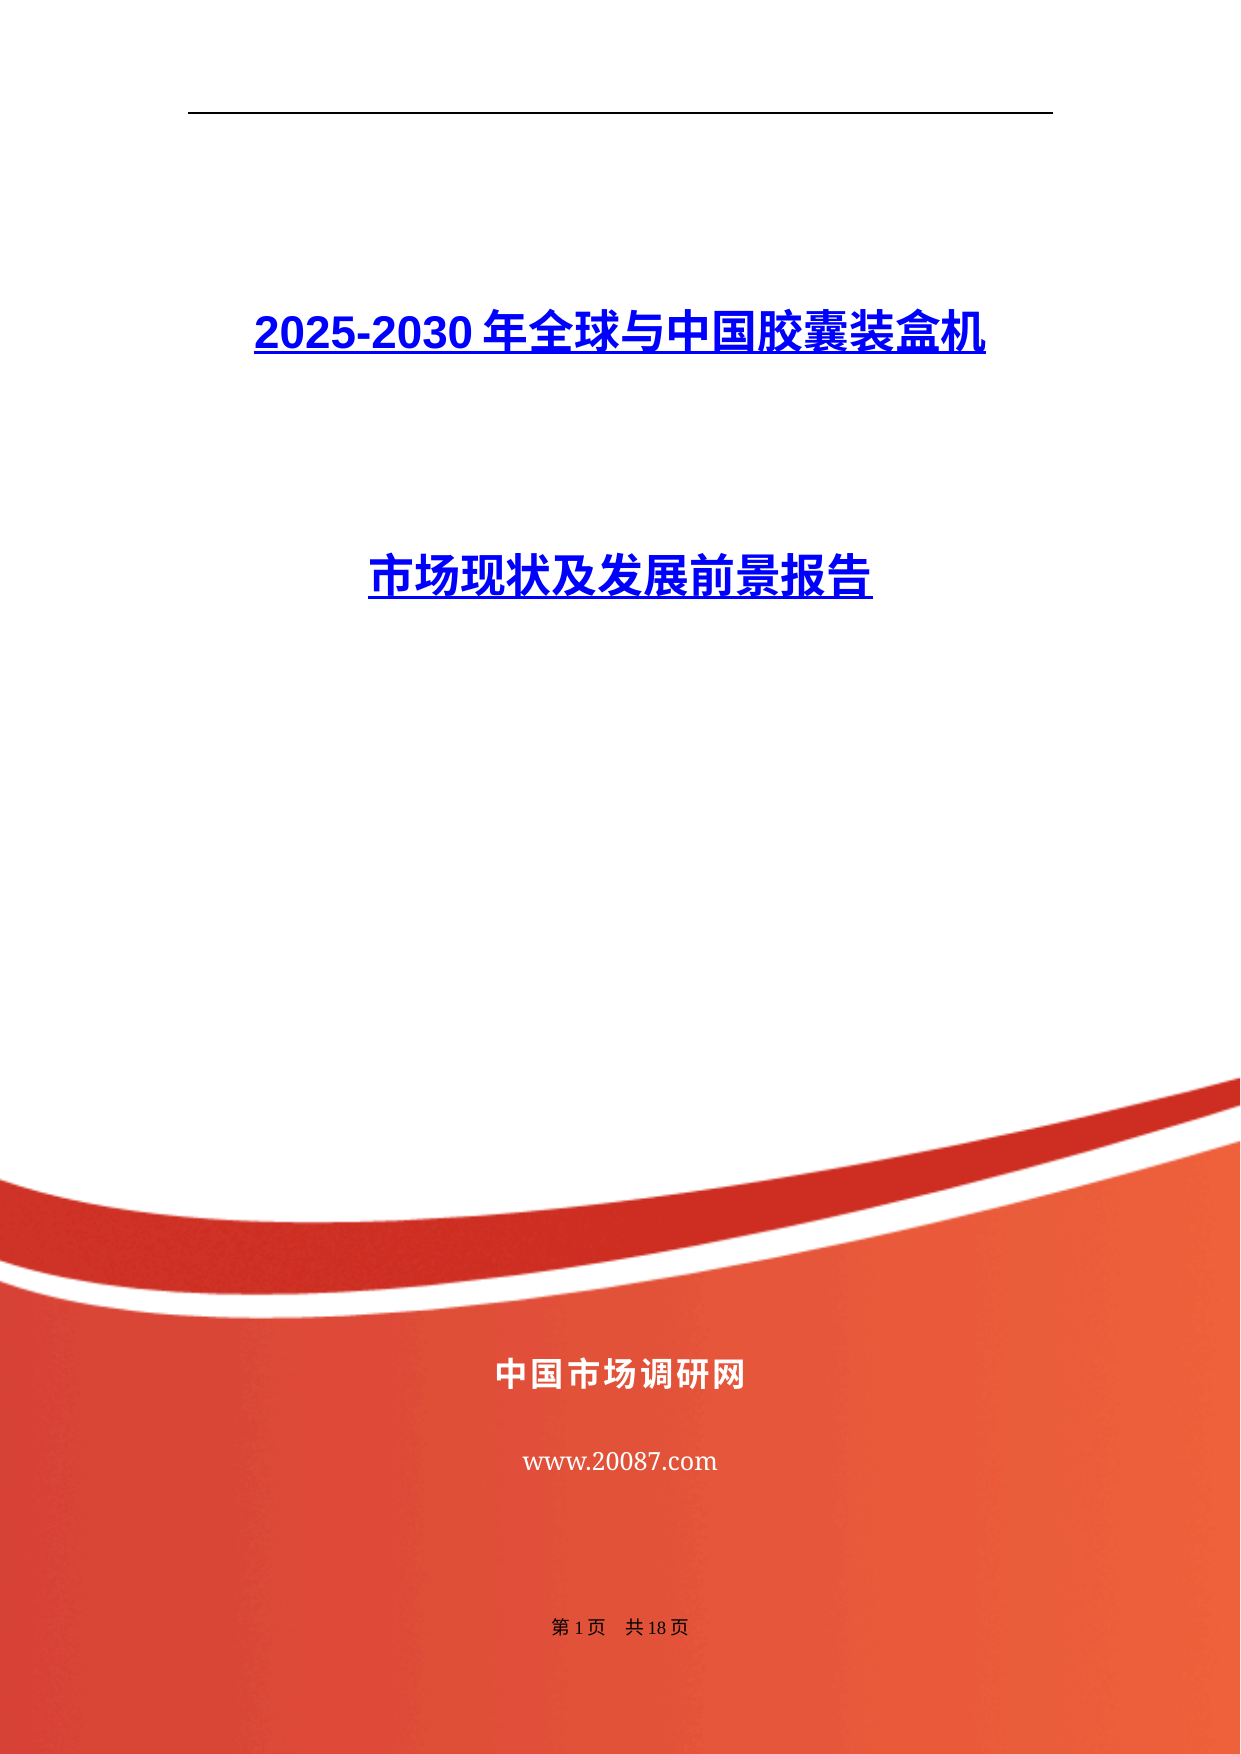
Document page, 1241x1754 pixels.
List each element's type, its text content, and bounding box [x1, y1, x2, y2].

subtitle 中国市场调研网 [187, 1339, 1053, 1404]
text www.20087.com [187, 1428, 1053, 1493]
table_header 2025-2030年全球与中国胶囊装盒机市场现状及发展前景报告 [188, 207, 1053, 773]
picture [0, 1006, 1241, 1754]
